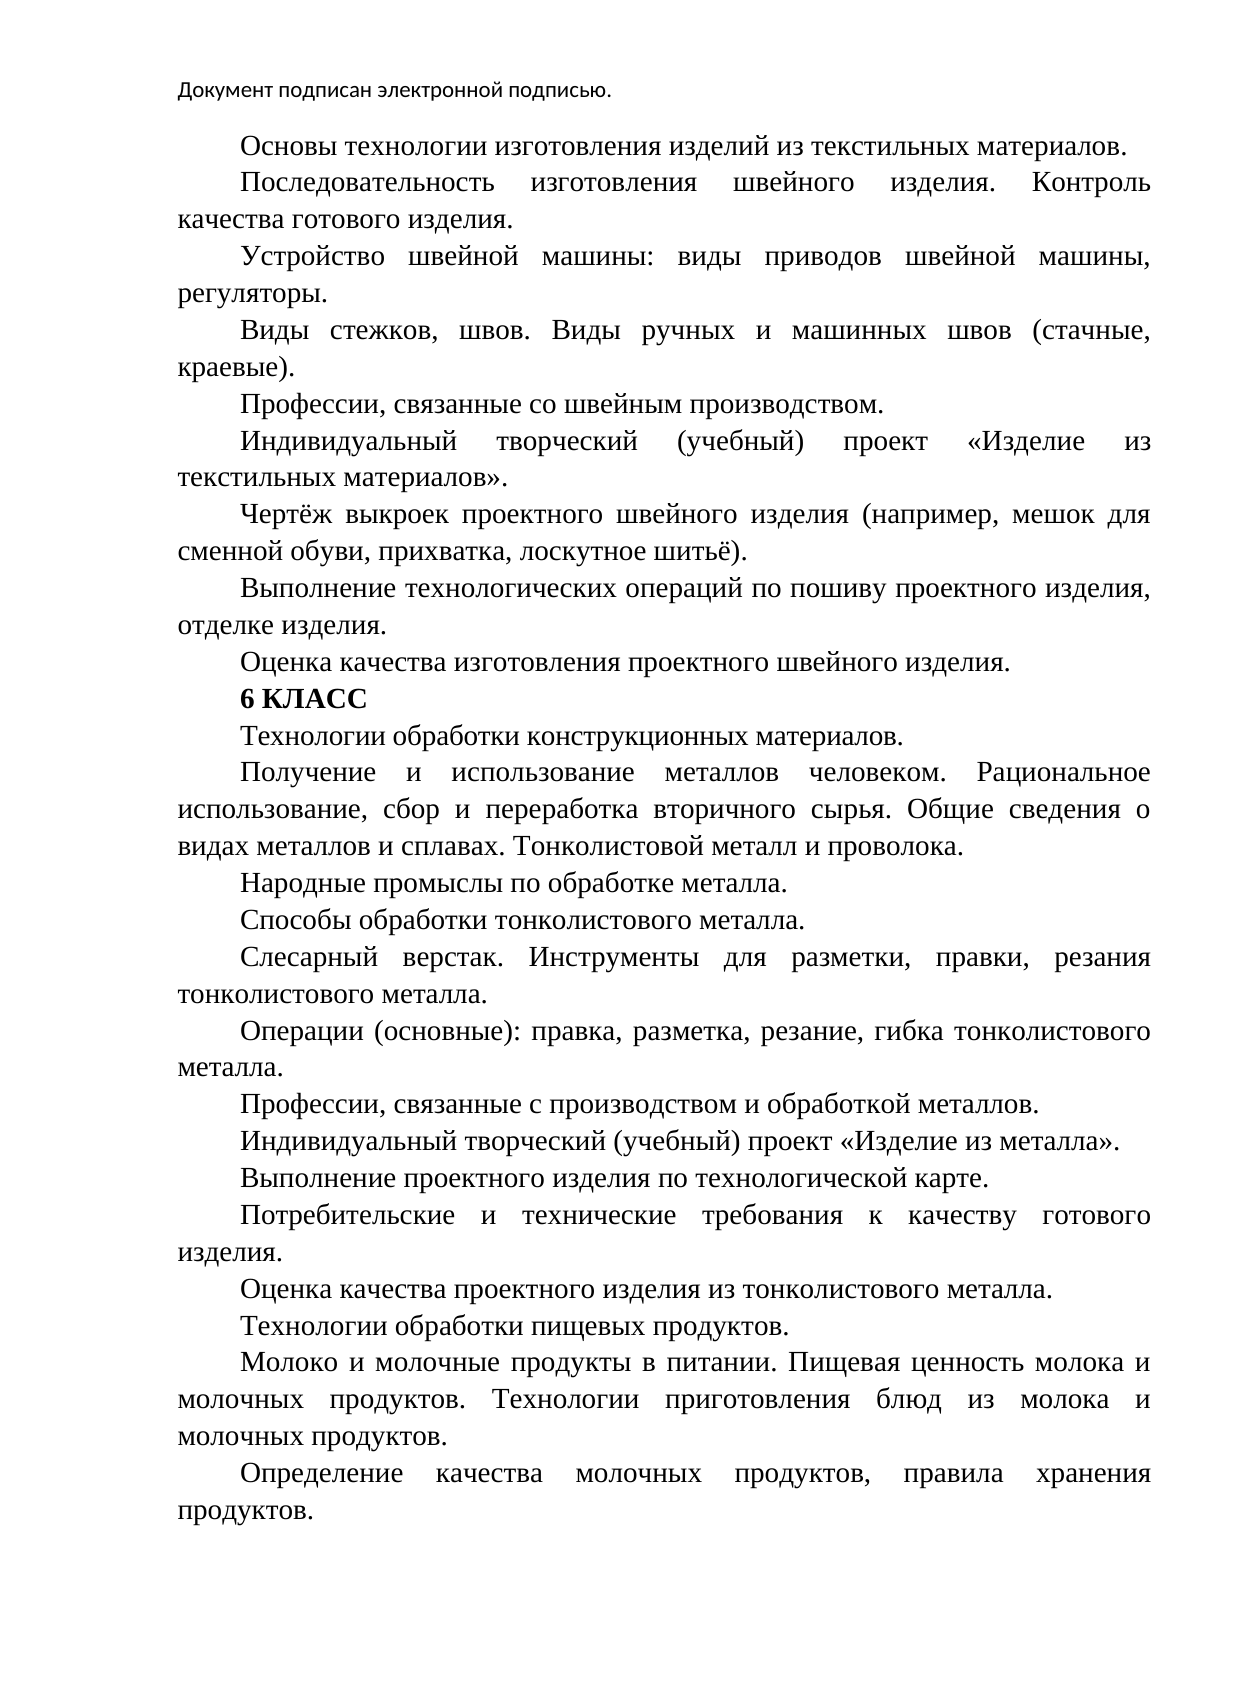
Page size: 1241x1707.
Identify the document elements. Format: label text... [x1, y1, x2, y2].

text Индивидуальный творческий (учебный) проект «Изделие из текстильных материалов». [177, 423, 1152, 493]
text Технологии обработки конструкционных материалов. [177, 718, 1152, 751]
text Индивидуальный творческий (учебный) проект «Изделие из металла». [177, 1123, 1152, 1157]
text Технологии обработки пищевых продуктов. [177, 1308, 1152, 1341]
text Устройство швейной машины: виды приводов швейной машины, регуляторы. [177, 238, 1152, 309]
text Профессии, связанные с производством и обработкой металлов. [177, 1086, 1152, 1120]
text Народные промыслы по обработке металла. [177, 865, 1152, 899]
text Профессии, связанные со швейным производством. [177, 386, 1152, 419]
text Виды стежков, швов. Виды ручных и машинных швов (стачные, краевые). [177, 312, 1152, 382]
text 6 КЛАСС [177, 681, 1152, 714]
text Выполнение технологических операций по пошиву проектного изделия, отделке изделия. [177, 570, 1152, 641]
text Оценка качества изготовления проектного швейного изделия. [177, 644, 1152, 677]
text Основы технологии изготовления изделий из текстильных материалов. [177, 128, 1152, 161]
text Чертёж выкроек проектного швейного изделия (например, мешок для сменной обуви, прихватка, лоскутное шитьё). [177, 496, 1152, 567]
text Выполнение проектного изделия по технологической карте. [177, 1160, 1152, 1194]
text Слесарный верстак. Инструменты для разметки, правки, резания тонколистового металла. [177, 939, 1152, 1009]
text Операции (основные): правка, разметка, резание, гибка тонколистового металла. [177, 1013, 1152, 1083]
text Определение качества молочных продуктов, правила хранения продуктов. [177, 1455, 1152, 1526]
text Оценка качества проектного изделия из тонколистового металла. [177, 1271, 1152, 1304]
text Способы обработки тонколистового металла. [177, 902, 1152, 936]
text Последовательность изготовления швейного изделия. Контроль качества готового изделия. [177, 164, 1152, 235]
text Молоко и молочные продукты в питании. Пищевая ценность молока и молочных продуктов. Технологии приготовления блюд из молока и молочных продуктов. [177, 1344, 1152, 1452]
text Потребительские и технические требования к качеству готового изделия. [177, 1197, 1152, 1267]
text Получение и использование металлов человеком. Рациональное использование, сбор и переработка вторичного сырья. Общие сведения о видах металлов и сплавах. Тонколистовой металл и проволока. [177, 754, 1152, 862]
